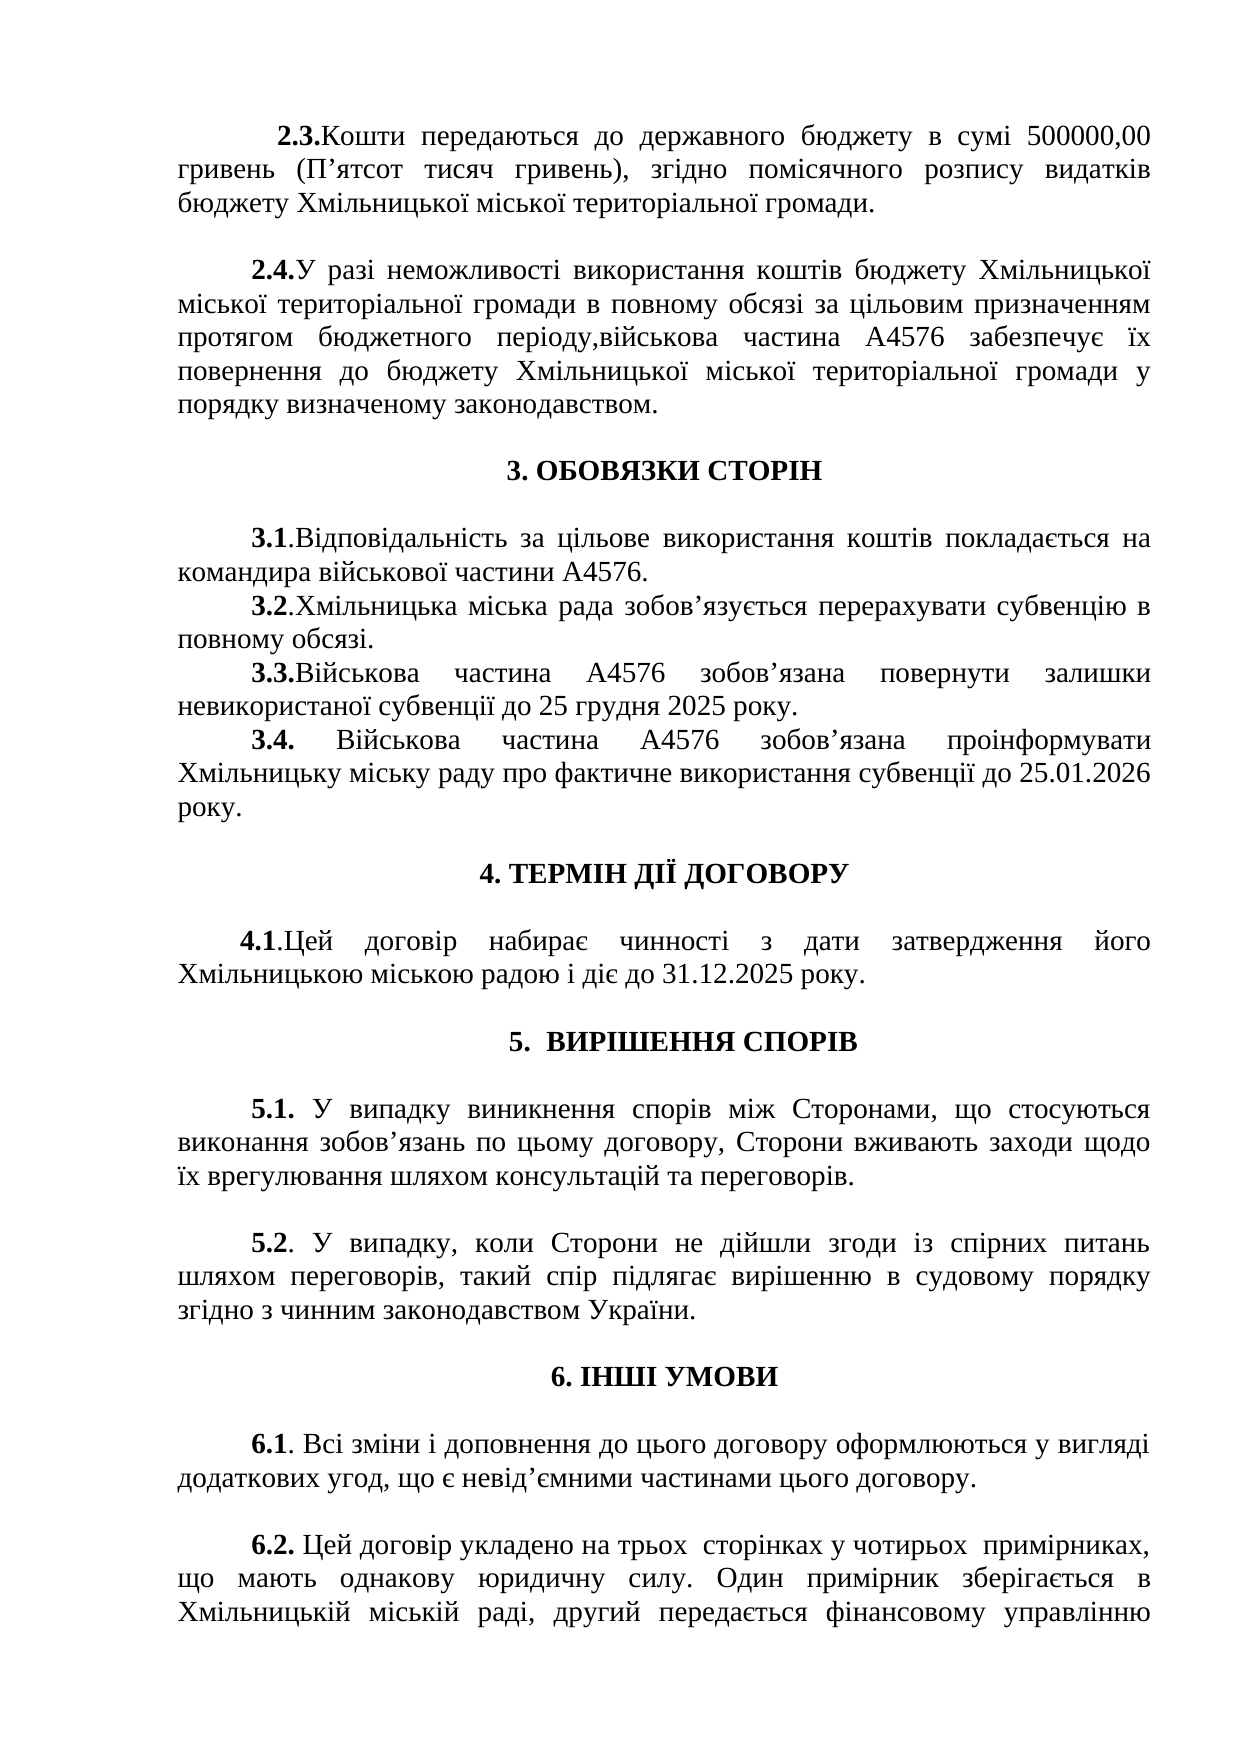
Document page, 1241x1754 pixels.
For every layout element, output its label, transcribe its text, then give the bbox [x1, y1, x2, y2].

text 6. ІНШІ УМОВИ [177, 1359, 1152, 1393]
text 2.4.У разі неможливості використання коштів бюджету Хмільницької міської територіальної громади в повному обсязі за цільовим призначенням протягом бюджетного періоду,військова частина А4576 забезпечує їх повернення до бюджету Хмільницької міської територіальної громади у порядку визначеному законодавством. [177, 252, 1152, 420]
text 4.1.Цей договір набирає чинності з дати затвердження його Хмільницькою міською радою і діє до 31.12.2025 року. [177, 923, 1152, 990]
text 5.1. У випадку виникнення спорів між Сторонами, що стосуються виконання зобов’язань по цьому договору, Сторони вживають заходи щодо їх врегулювання шляхом консультацій та переговорів. [177, 1091, 1152, 1191]
text 3. ОБОВЯЗКИ СТОРІН [177, 453, 1152, 487]
text 5.2. У випадку, коли Сторони не дійшли згоди із спірних питань шляхом переговорів, такий спір підлягає вирішенню в судовому порядку згідно з чинним законодавством України. [177, 1225, 1152, 1326]
text 2.3.Кошти передаються до державного бюджету в сумі 500000,00 гривень (П’ятсот тисяч гривень), згідно помісячного розпису видатків бюджету Хмільницької міської територіальної громади. [177, 118, 1152, 219]
text 3.1.Відповідальність за цільове використання коштів покладається на командира військової частини А4576. [177, 521, 1152, 588]
text 6.1. Всі зміни і доповнення до цього договору оформлюються у вигляді додаткових угод, що є невід’ємними частинами цього договору. [177, 1426, 1152, 1493]
text 3.2.Хмільницька міська рада зобов’язується перерахувати субвенцію в повному обсязі. [177, 588, 1152, 655]
text 3.3.Військова частина А4576 зобов’язана повернути залишки невикористаної субвенції до 25 грудня 2025 року. [177, 655, 1152, 722]
text 3.4. Військова частина А4576 зобов’язана проінформувати Хмільницьку міську раду про фактичне використання субвенції до 25.01.2026 року. [177, 722, 1152, 822]
list ВИРІШЕННЯ СПОРІВ [215, 1024, 1152, 1057]
text 4. ТЕРМІН ДІЇ ДОГОВОРУ [177, 856, 1152, 889]
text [177, 1527, 1152, 1627]
